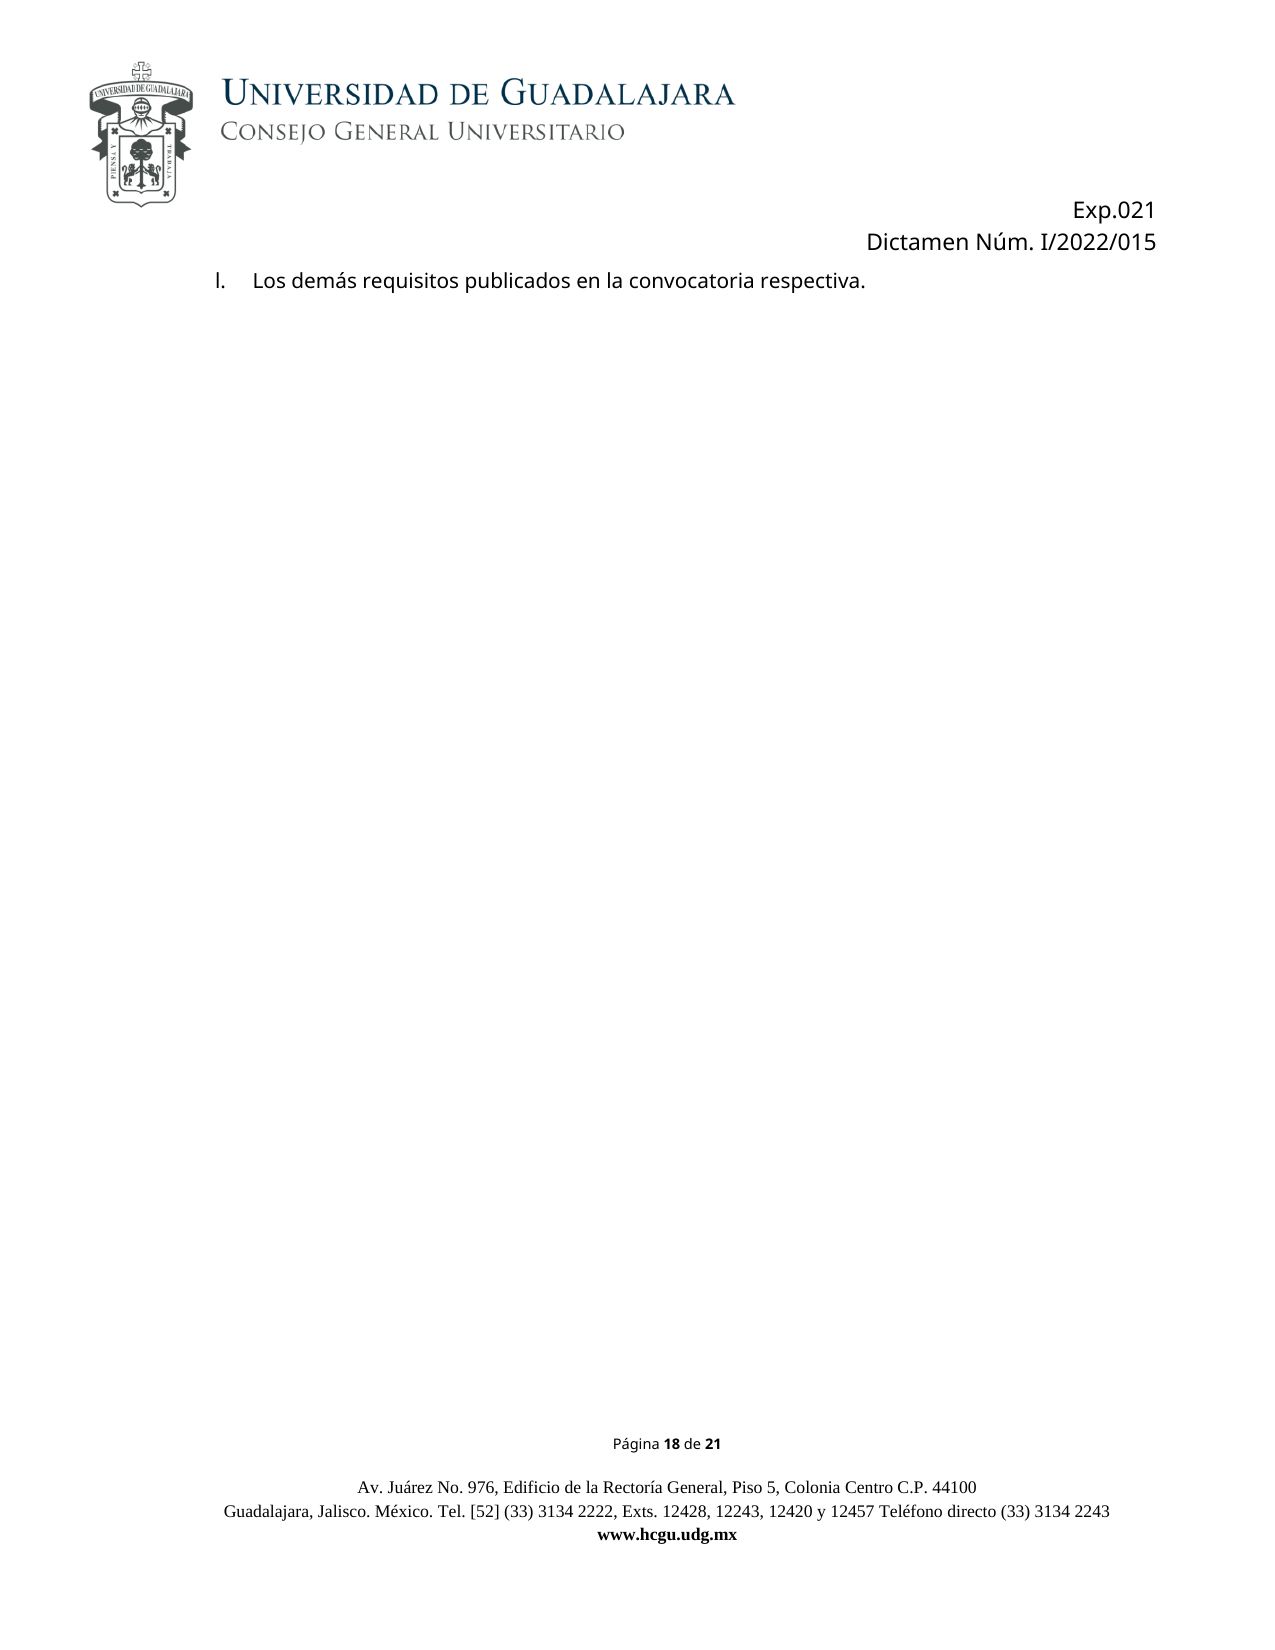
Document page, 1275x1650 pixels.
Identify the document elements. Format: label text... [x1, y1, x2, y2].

list Los demás requisitos publicados en la convocatoria respectiva. [215, 266, 1157, 294]
picture [1, 1, 1274, 268]
